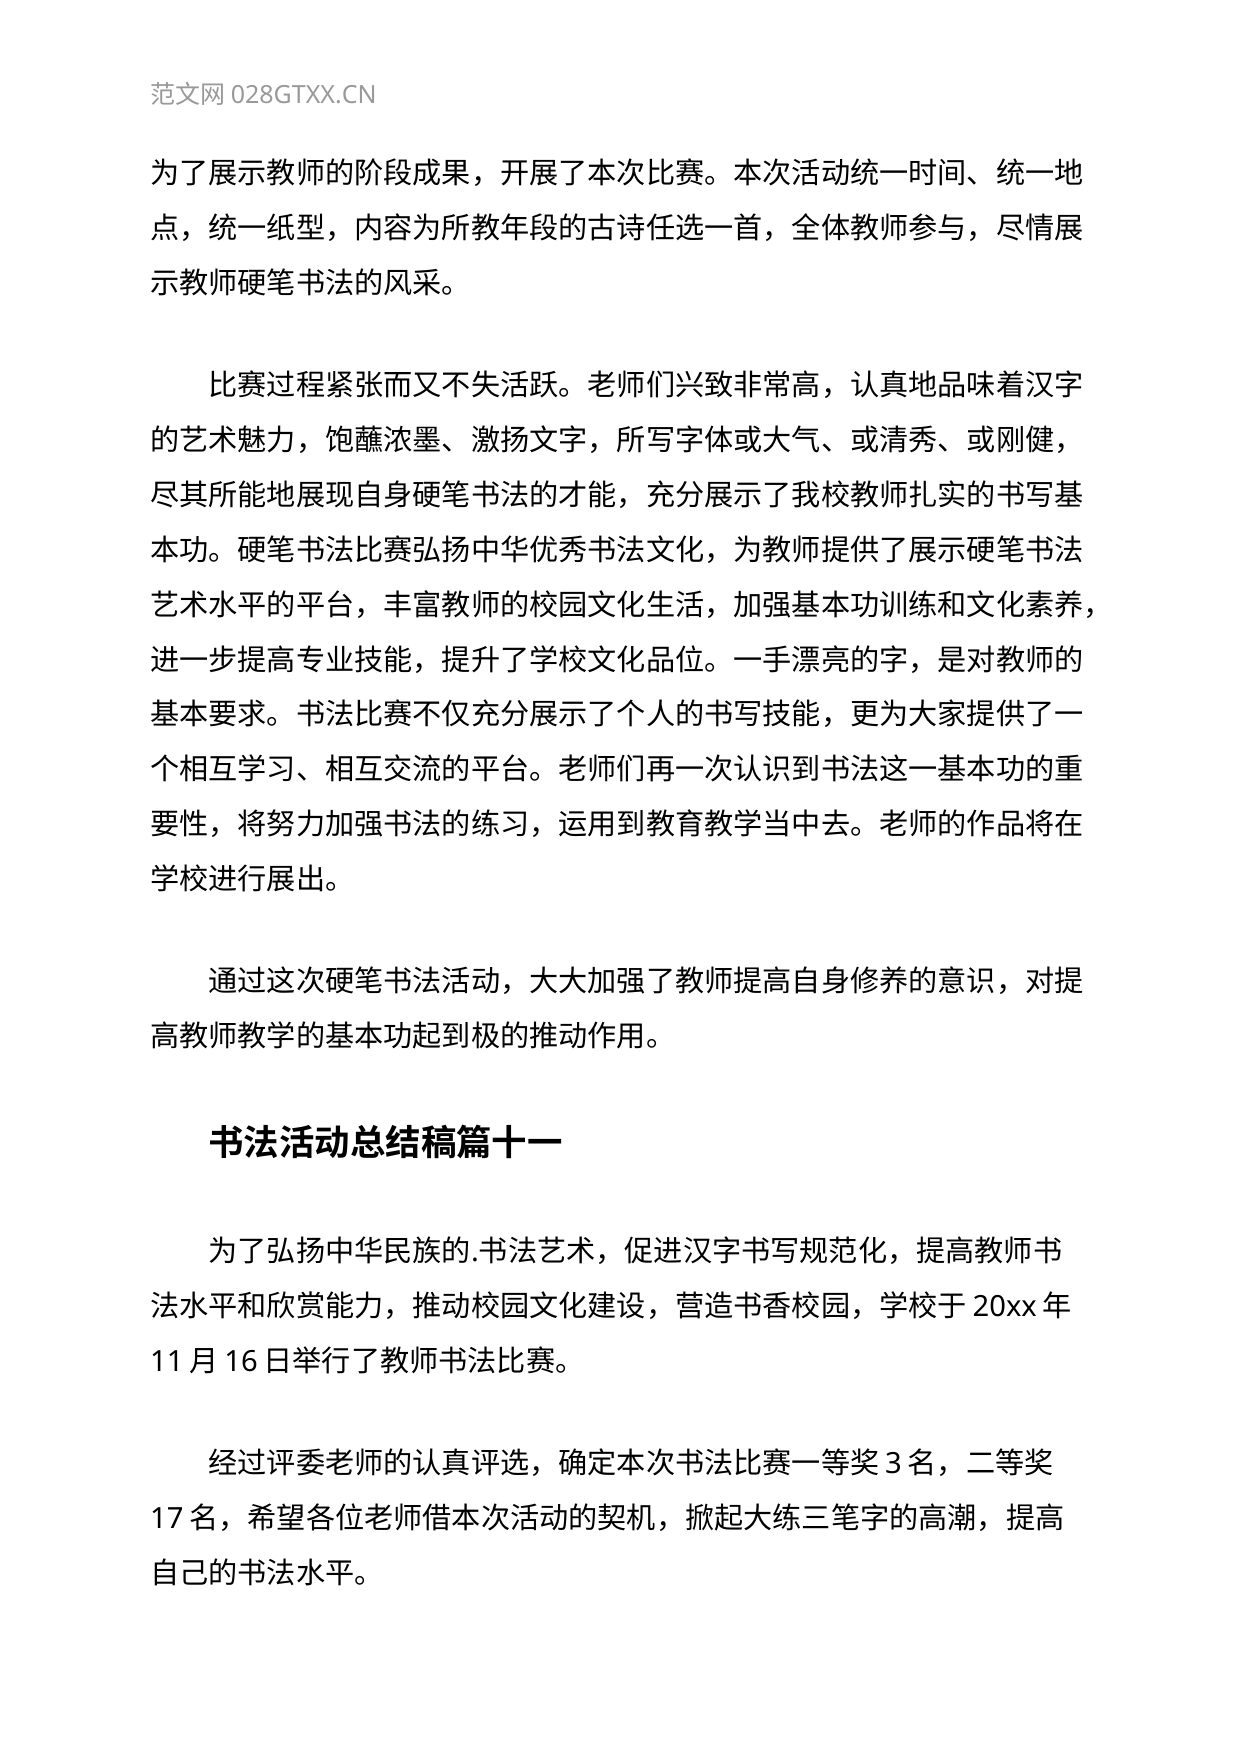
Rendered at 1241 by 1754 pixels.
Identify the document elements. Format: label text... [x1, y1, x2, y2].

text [150, 150, 1090, 302]
text 书法活动总结稿篇十一 [150, 1114, 1090, 1165]
text 比赛过程紧张而又不失活跃。老师们兴致非常高，认真地品味着汉字的艺术魅力，饱蘸浓墨、激扬文字，所写字体或大气、或清秀、或刚健，尽其所能地展现自身硬笔书法的才能，充分展示了我校教师扎实的书写基本功。硬笔书法比赛弘扬中华优秀书法文化，为教师提供了展示硬笔书法艺术水平的平台，丰富教师的校园文化生活，加强基本功训练和文化素养，进一步提高专业技能，提升了学校文化品位。一手漂亮的字，是对教师的基本要求。书法比赛不仅充分展示了个人的书写技能，更为大家提供了一个相互学习、相互交流的平台。老师们再一次认识到书法这一基本功的重要性，将努力加强书法的练习，运用到教育教学当中去。老师的作品将在学校进行展出。 [150, 362, 1090, 898]
text 经过评委老师的认真评选，确定本次书法比赛一等奖3名，二等奖17名，希望各位老师借本次活动的契机，掀起大练三笔字的高潮，提高自己的书法水平。 [150, 1439, 1090, 1592]
text 通过这次硬笔书法活动，大大加强了教师提高自身修养的意识，对提高教师教学的基本功起到极的推动作用。 [150, 957, 1090, 1054]
text 为了弘扬中华民族的.书法艺术，促进汉字书写规范化，提高教师书法水平和欣赏能力，推动校园文化建设，营造书香校园，学校于20xx年11月16日举行了教师书法比赛。 [150, 1227, 1090, 1380]
